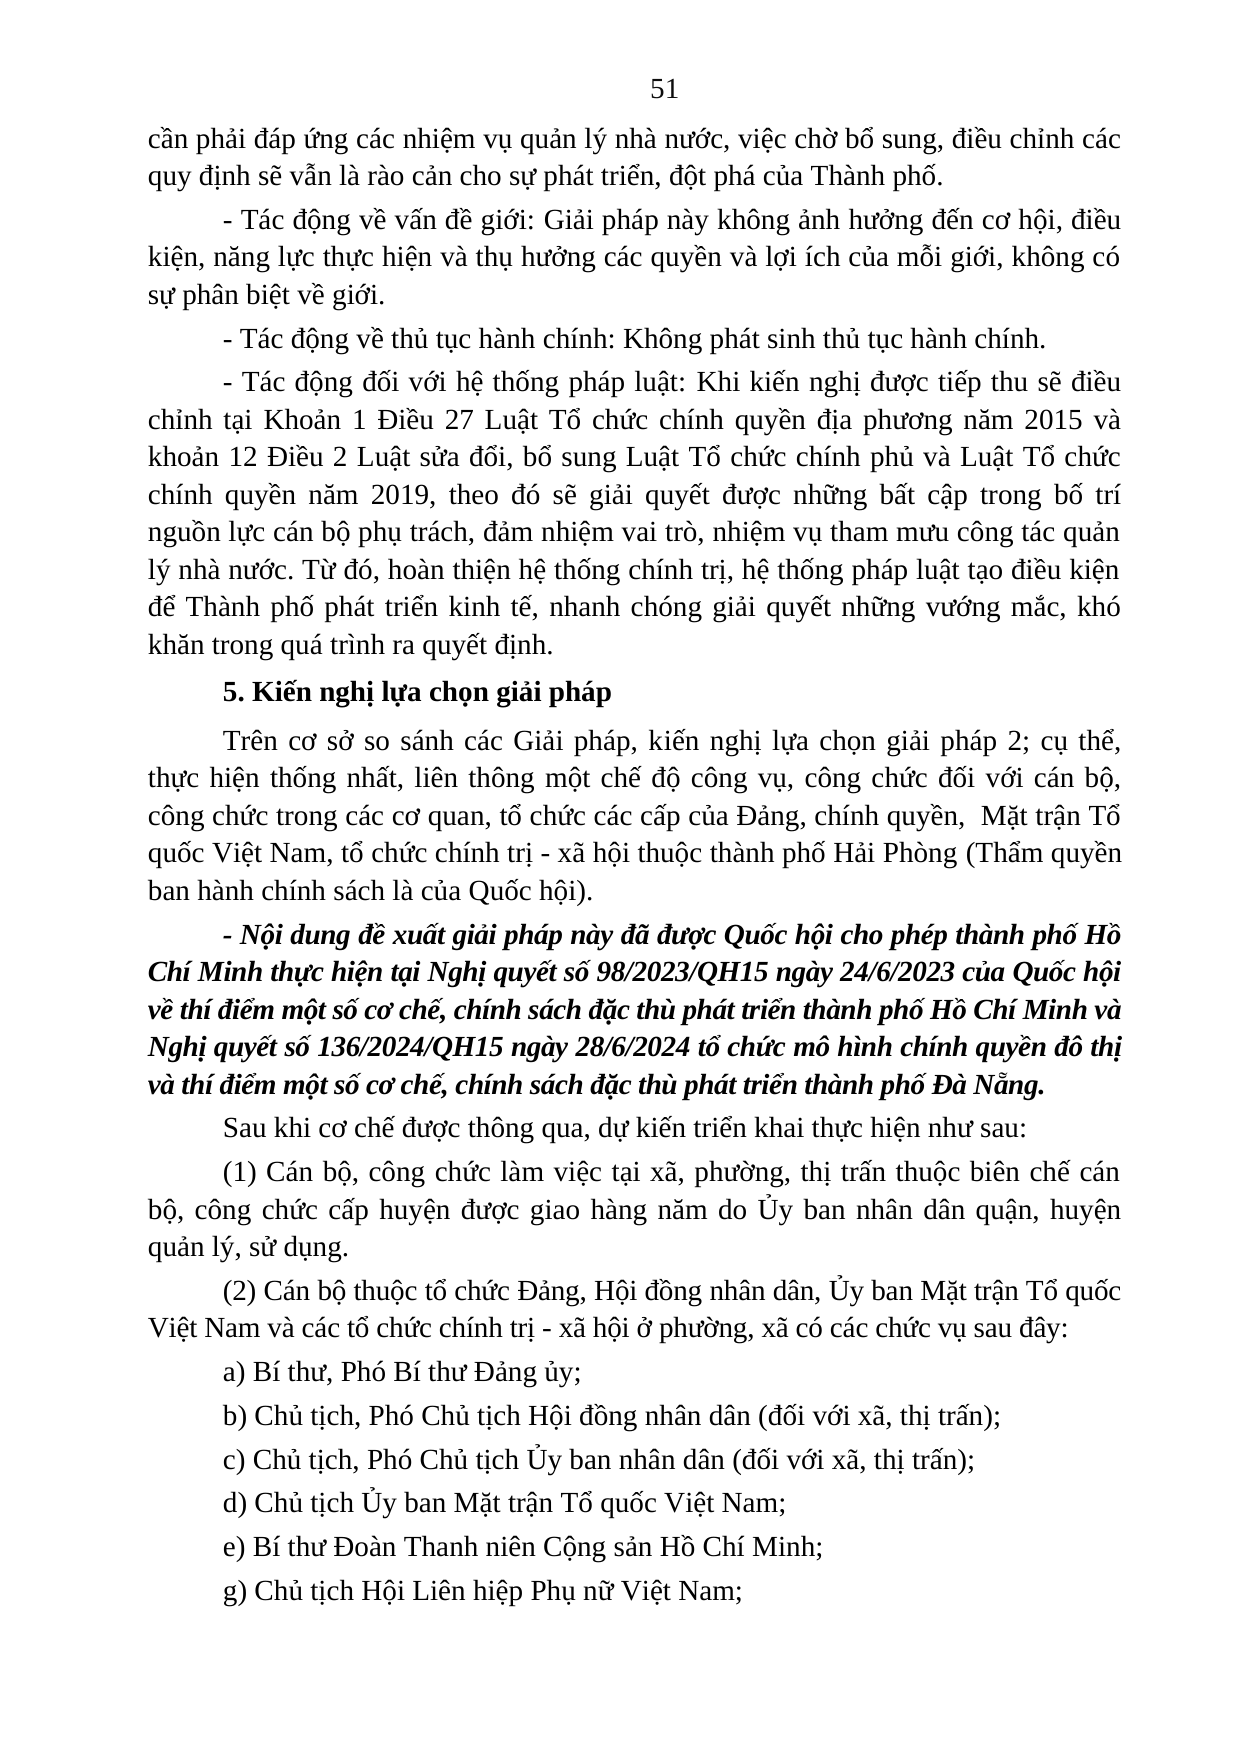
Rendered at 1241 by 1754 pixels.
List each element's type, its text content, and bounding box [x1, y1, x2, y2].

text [148, 118, 1122, 193]
list - Tác động về vấn đề giới: Giải pháp này không ảnh hưởng đến cơ hội, điều kiện, năng lực thực hiện và thụ hưởng các quyền và lợi ích của mỗi giới, không có sự phân biệt về giới. [148, 199, 1122, 312]
subtitle 5. Kiến nghị lựa chọn giải pháp [148, 674, 1122, 708]
text - Tác động về thủ tục hành chính: Không phát sinh thủ tục hành chính. [148, 318, 1122, 356]
text (1) Cán bộ, công chức làm việc tại xã, phường, thị trấn thuộc biên chế cán bộ, công chức cấp huyện được giao hàng năm do Ủy ban nhân dân quận, huyện quản lý, sử dụng. [148, 1152, 1122, 1264]
text - Nội dung đề xuất giải pháp này đã được Quốc hội cho phép thành phố Hồ Chí Minh thực hiện tại Nghị quyết số 98/2023/QH15 ngày 24/6/2023 của Quốc hội về thí điểm một số cơ chế, chính sách đặc thù phát triển thành phố Hồ Chí Minh và Nghị quyết số 136/2024/QH15 ngày 28/6/2024 tổ chức mô hình chính quyền đô thị và thí điểm một số cơ chế, chính sách đặc thù phát triển thành phố Đà Nẵng. [148, 914, 1122, 1102]
text d) Chủ tịch Ủy ban Mặt trận Tổ quốc Việt Nam; [148, 1483, 1122, 1520]
text (2) Cán bộ thuộc tổ chức Đảng, Hội đồng nhân dân, Ủy ban Mặt trận Tổ quốc Việt Nam và các tổ chức chính trị - xã hội ở phường, xã có các chức vụ sau đây: [148, 1270, 1122, 1345]
text a) Bí thư, Phó Bí thư Đảng ủy; [148, 1352, 1122, 1389]
text g) Chủ tịch Hội Liên hiệp Phụ nữ Việt Nam; [148, 1570, 1122, 1608]
text e) Bí thư Đoàn Thanh niên Cộng sản Hồ Chí Minh; [148, 1527, 1122, 1564]
text b) Chủ tịch, Phó Chủ tịch Hội đồng nhân dân (đối với xã, thị trấn); [148, 1395, 1122, 1433]
text Trên cơ sở so sánh các Giải pháp, kiến nghị lựa chọn giải pháp 2; cụ thể, thực hiện thống nhất, liên thông một chế độ công vụ, công chức đối với cán bộ, công chức trong các cơ quan, tổ chức các cấp của Đảng, chính quyền, Mặt trận Tổ quốc Việt Nam, tổ chức chính trị - xã hội thuộc thành phố Hải Phòng (Thẩm quyền ban hành chính sách là của Quốc hội). [148, 720, 1122, 908]
text - Tác động đối với hệ thống pháp luật: Khi kiến nghị được tiếp thu sẽ điều chỉnh tại Khoản 1 Điều 27 Luật Tổ chức chính quyền địa phương năm 2015 và khoản 12 Điều 2 Luật sửa đổi, bổ sung Luật Tổ chức chính phủ và Luật Tổ chức chính quyền năm 2019, theo đó sẽ giải quyết được những bất cập trong bố trí nguồn lực cán bộ phụ trách, đảm nhiệm vai trò, nhiệm vụ tham mưu công tác quản lý nhà nước. Từ đó, hoàn thiện hệ thống chính trị, hệ thống pháp luật tạo điều kiện để Thành phố phát triển kinh tế, nhanh chóng giải quyết những vướng mắc, khó khăn trong quá trình ra quyết định. [148, 362, 1122, 662]
text Sau khi cơ chế được thông qua, dự kiến triển khai thực hiện như sau: [148, 1108, 1122, 1145]
text c) Chủ tịch, Phó Chủ tịch Ủy ban nhân dân (đối với xã, thị trấn); [148, 1439, 1122, 1477]
